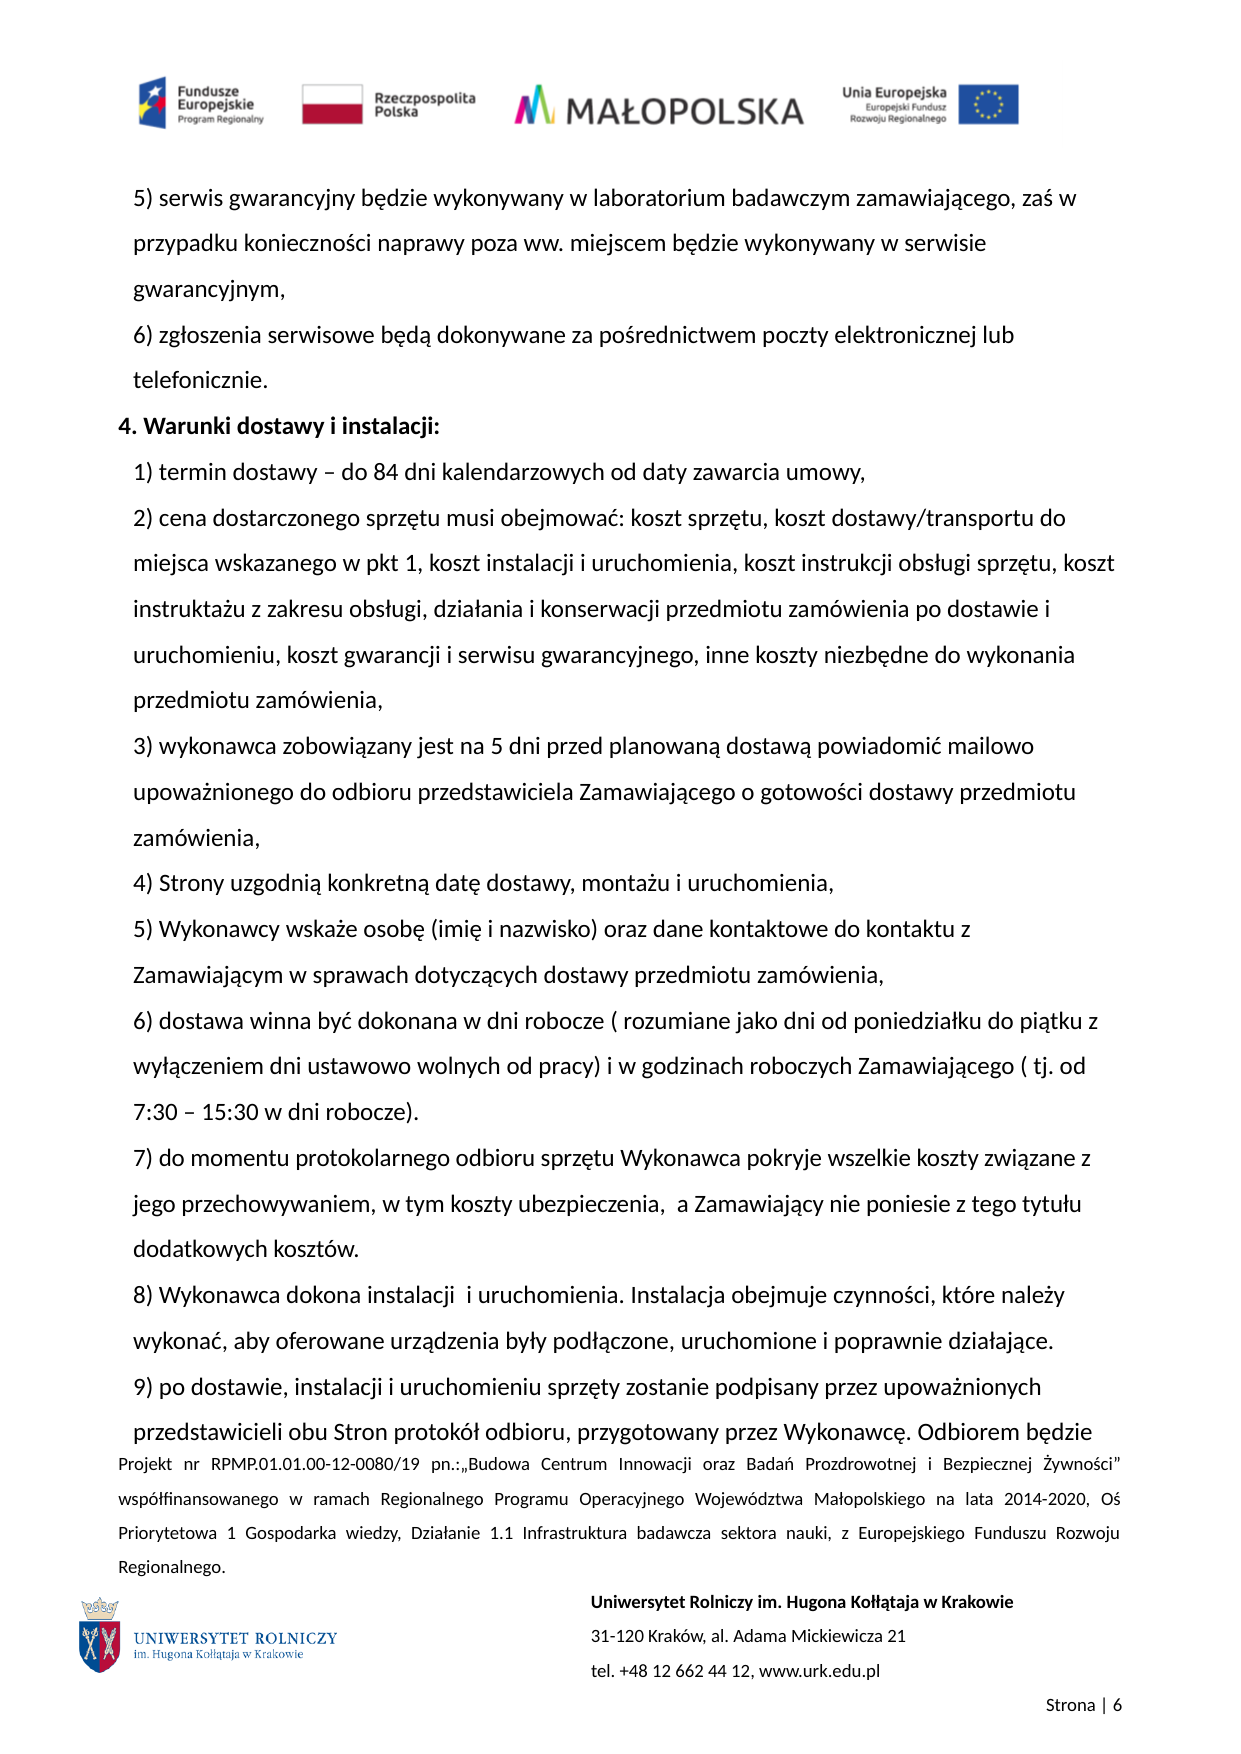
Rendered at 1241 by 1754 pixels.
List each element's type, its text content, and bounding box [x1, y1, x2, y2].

picture [118, 60, 1063, 148]
text 2) cena dostarczonego sprzętu musi obejmować: koszt sprzętu, koszt dostawy/transportu do miejsca wskazanego w pkt 1, koszt instalacji i uruchomienia, koszt instrukcji obsługi sprzętu, koszt instruktażu z zakresu obsługi, działania i konserwacji przedmiotu zamówienia po dostawie i uruchomieniu, koszt gwarancji i serwisu gwarancyjnego, inne koszty niezbędne do wykonania przedmiotu zamówienia, [133, 502, 1122, 715]
text 5) Wykonawcy wskaże osobę (imię i nazwisko) oraz dane kontaktowe do kontaktu z Zamawiającym w sprawach dotyczących dostawy przedmiotu zamówienia, [133, 913, 1122, 989]
text 1) termin dostawy – do 84 dni kalendarzowych od daty zawarcia umowy, [133, 456, 1122, 487]
text 7) do momentu protokolarnego odbioru sprzętu Wykonawca pokryje wszelkie koszty związane z jego przechowywaniem, w tym koszty ubezpieczenia, a Zamawiający nie poniesie z tego tytułu dodatkowych kosztów. [133, 1142, 1122, 1264]
text 6) dostawa winna być dokonana w dni robocze ( rozumiane jako dni od poniedziałku do piątku z wyłączeniem dni ustawowo wolnych od pracy) i w godzinach roboczych Zamawiającego ( tj. od 7:30 – 15:30 w dni robocze). [133, 1005, 1122, 1127]
text 5) serwis gwarancyjny będzie wykonywany w laboratorium badawczym zamawiającego, zaś w przypadku konieczności naprawy poza ww. miejscem będzie wykonywany w serwisie gwarancyjnym, [133, 182, 1122, 304]
text 8) Wykonawca dokona instalacji i uruchomienia. Instalacja obejmuje czynności, które należy wykonać, aby oferowane urządzenia były podłączone, uruchomione i poprawnie działające. [133, 1279, 1122, 1355]
text 3) wykonawca zobowiązany jest na 5 dni przed planowaną dostawą powiadomić mailowo upoważnionego do odbioru przedstawiciela Zamawiającego o gotowości dostawy przedmiotu zamówienia, [133, 730, 1122, 852]
text 4. Warunki dostawy i instalacji: [118, 410, 1122, 441]
text 6) zgłoszenia serwisowe będą dokonywane za pośrednictwem poczty elektronicznej lub telefonicznie. [133, 319, 1122, 395]
picture [75, 1597, 349, 1676]
text 4) Strony uzgodnią konkretną datę dostawy, montażu i uruchomienia, [133, 868, 1122, 898]
